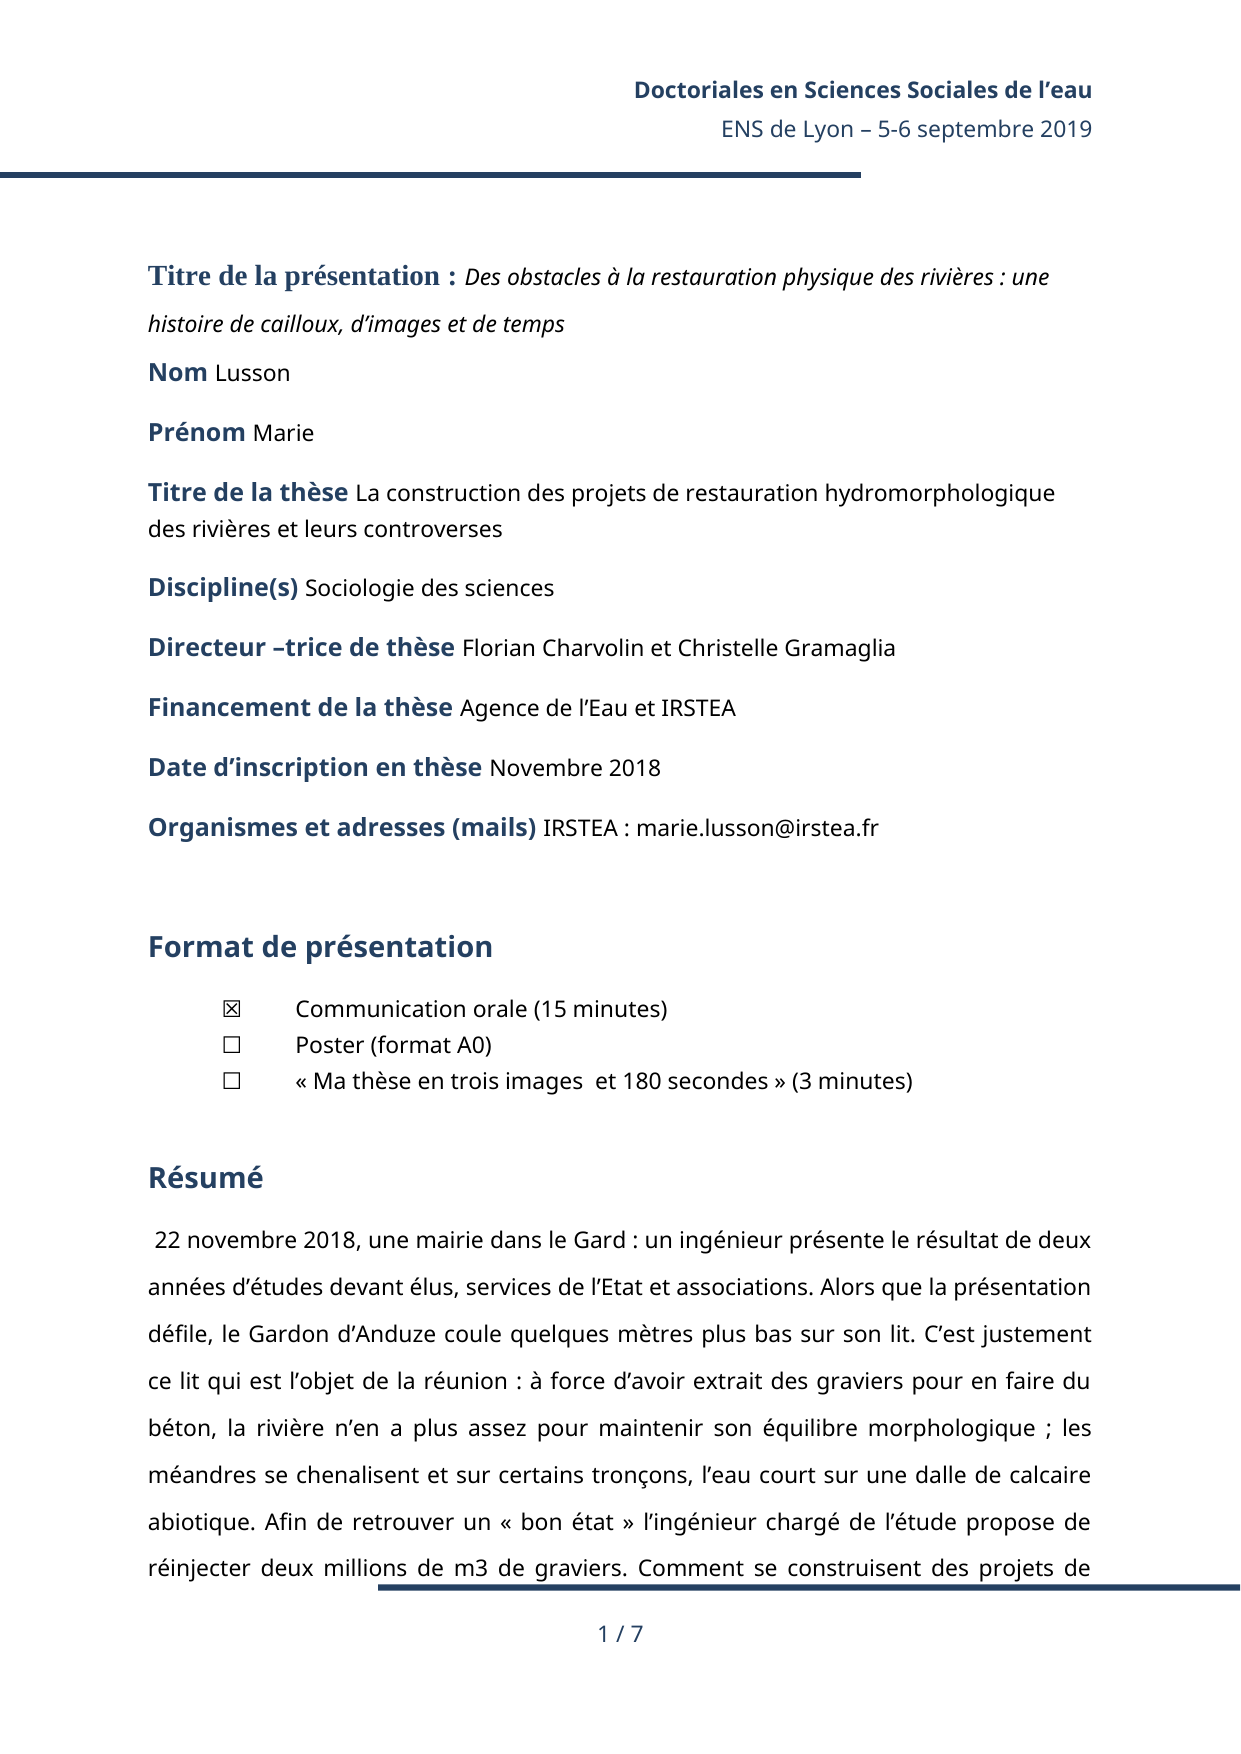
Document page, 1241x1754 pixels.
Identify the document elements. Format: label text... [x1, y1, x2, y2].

text « Ma thèse en trois images et 180 secondes » (3 minutes) [221, 1065, 1093, 1096]
text Discipline(s) Sociologie des sciences [148, 570, 1093, 604]
text Financement de la thèse Agence de l’Eau et IRSTEA [148, 690, 1093, 724]
text Nom Lusson [148, 354, 1093, 388]
text Format de présentation [148, 927, 1093, 966]
text Poster (format A0) [221, 1029, 1093, 1060]
text Communication orale (15 minutes) [221, 993, 1093, 1024]
text Titre de la présentation : Des obstacles à la restauration physique des rivières : une histoire de cailloux, d’images et de temps [148, 258, 1093, 339]
text Résumé [148, 1158, 1093, 1197]
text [148, 1224, 1093, 1584]
text Date d’inscription en thèse Novembre 2018 [148, 750, 1093, 784]
text Organismes et adresses (mails) IRSTEA : marie.lusson@irstea.fr [148, 810, 1093, 844]
text Titre de la thèse La construction des projets de restauration hydromorphologique des rivières et leurs controverses [148, 474, 1093, 544]
text Directeur –trice de thèse Florian Charvolin et Christelle Gramaglia [148, 630, 1093, 664]
text Prénom Marie [148, 414, 1093, 448]
